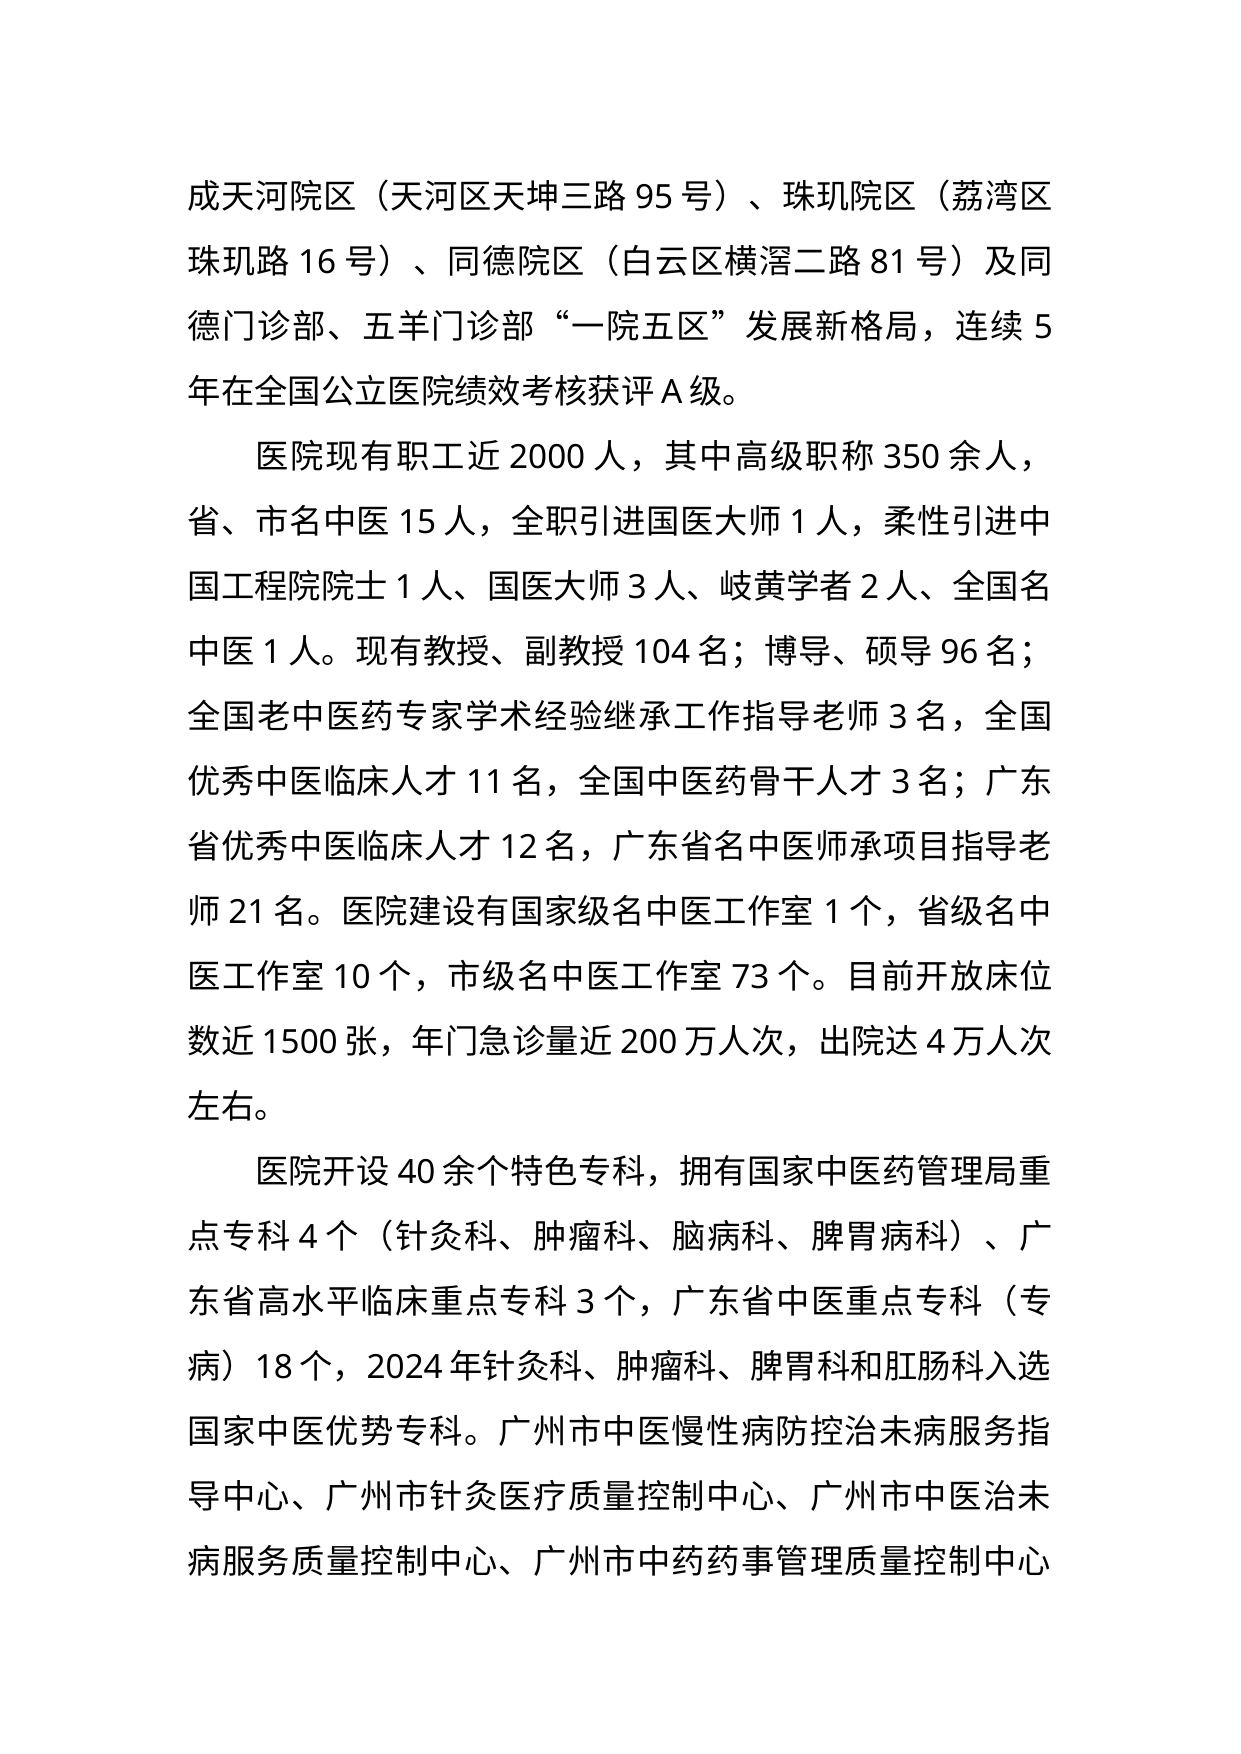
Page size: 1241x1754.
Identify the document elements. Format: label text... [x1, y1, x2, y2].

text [187, 162, 1053, 422]
text 医院现有职工近2000人，其中高级职称350余人，省、市名中医15人，全职引进国医大师1人，柔性引进中国工程院院士1人、国医大师3人、岐黄学者2人、全国名中医1人。现有教授、副教授104名；博导、硕导96名；全国老中医药专家学术经验继承工作指导老师3名，全国优秀中医临床人才11名，全国中医药骨干人才3名；广东省优秀中医临床人才12名，广东省名中医师承项目指导老师21名。医院建设有国家级名中医工作室1个，省级名中医工作室10个，市级名中医工作室73个。目前开放床位数近1500张，年门急诊量近200万人次，出院达4万人次左右。 [187, 422, 1053, 1137]
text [187, 1137, 1053, 1592]
